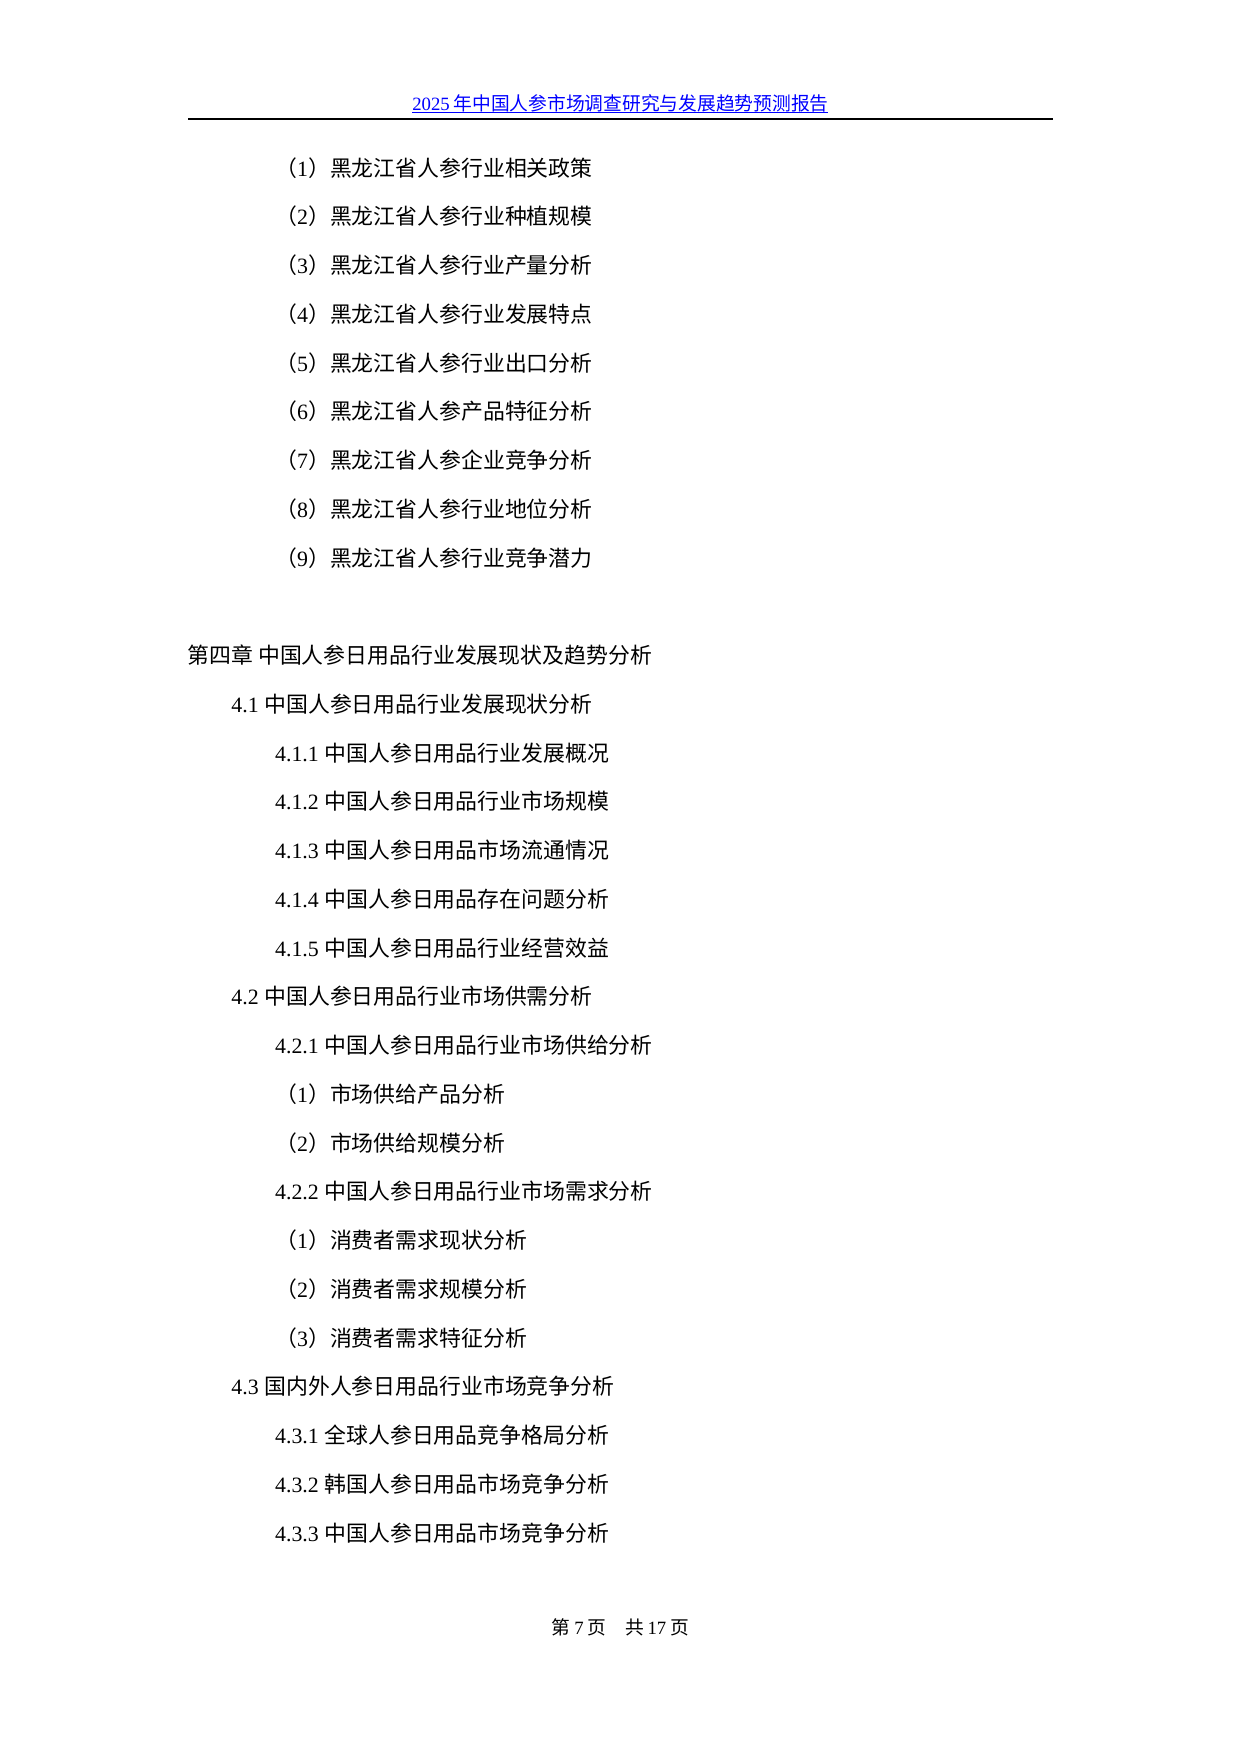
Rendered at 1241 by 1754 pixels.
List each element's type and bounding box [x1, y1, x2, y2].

text [187, 150, 1053, 1548]
